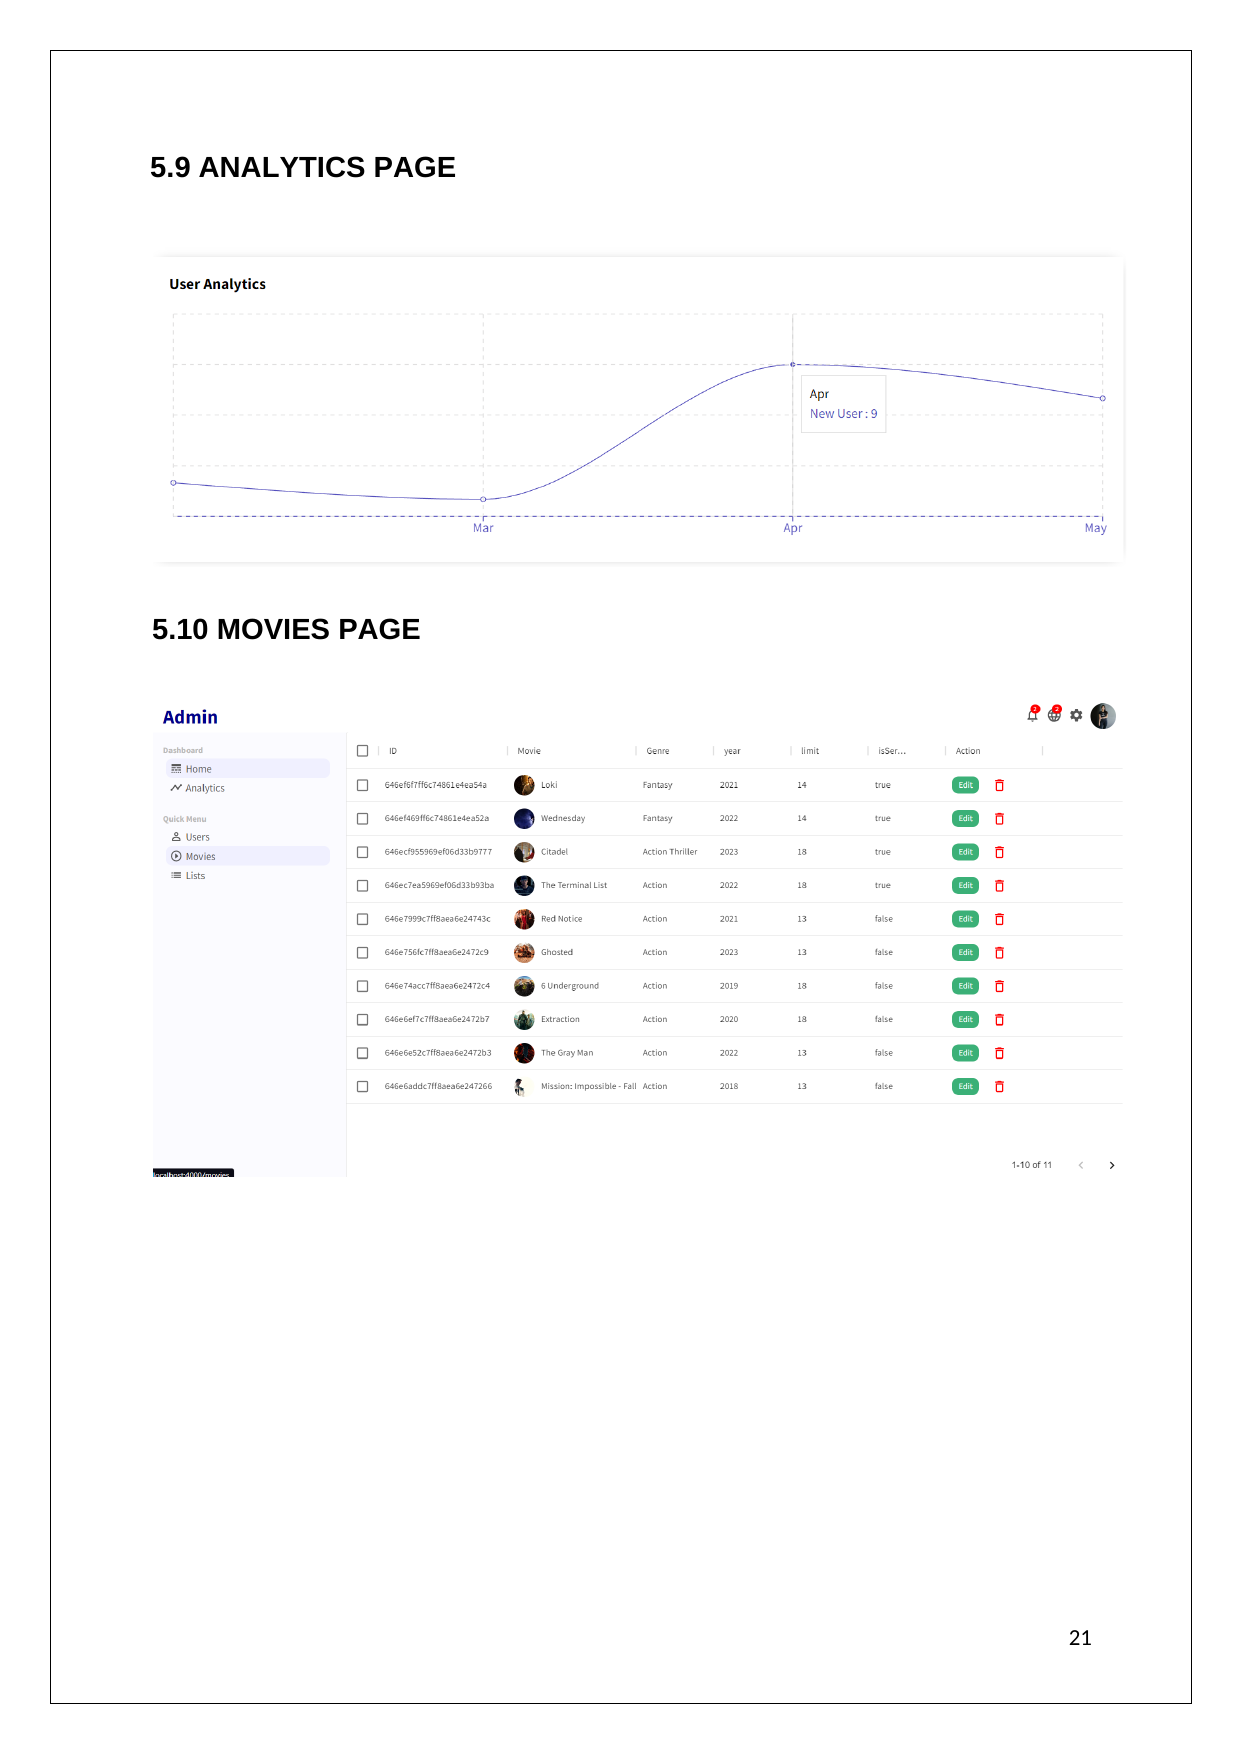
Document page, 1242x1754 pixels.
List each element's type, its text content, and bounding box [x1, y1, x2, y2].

picture [153, 247, 1127, 567]
subtitle 5.9 ANALYTICS PAGE [150, 150, 1092, 183]
picture [153, 703, 1123, 1177]
subtitle 5.10 MOVIES PAGE [149, 612, 1092, 645]
